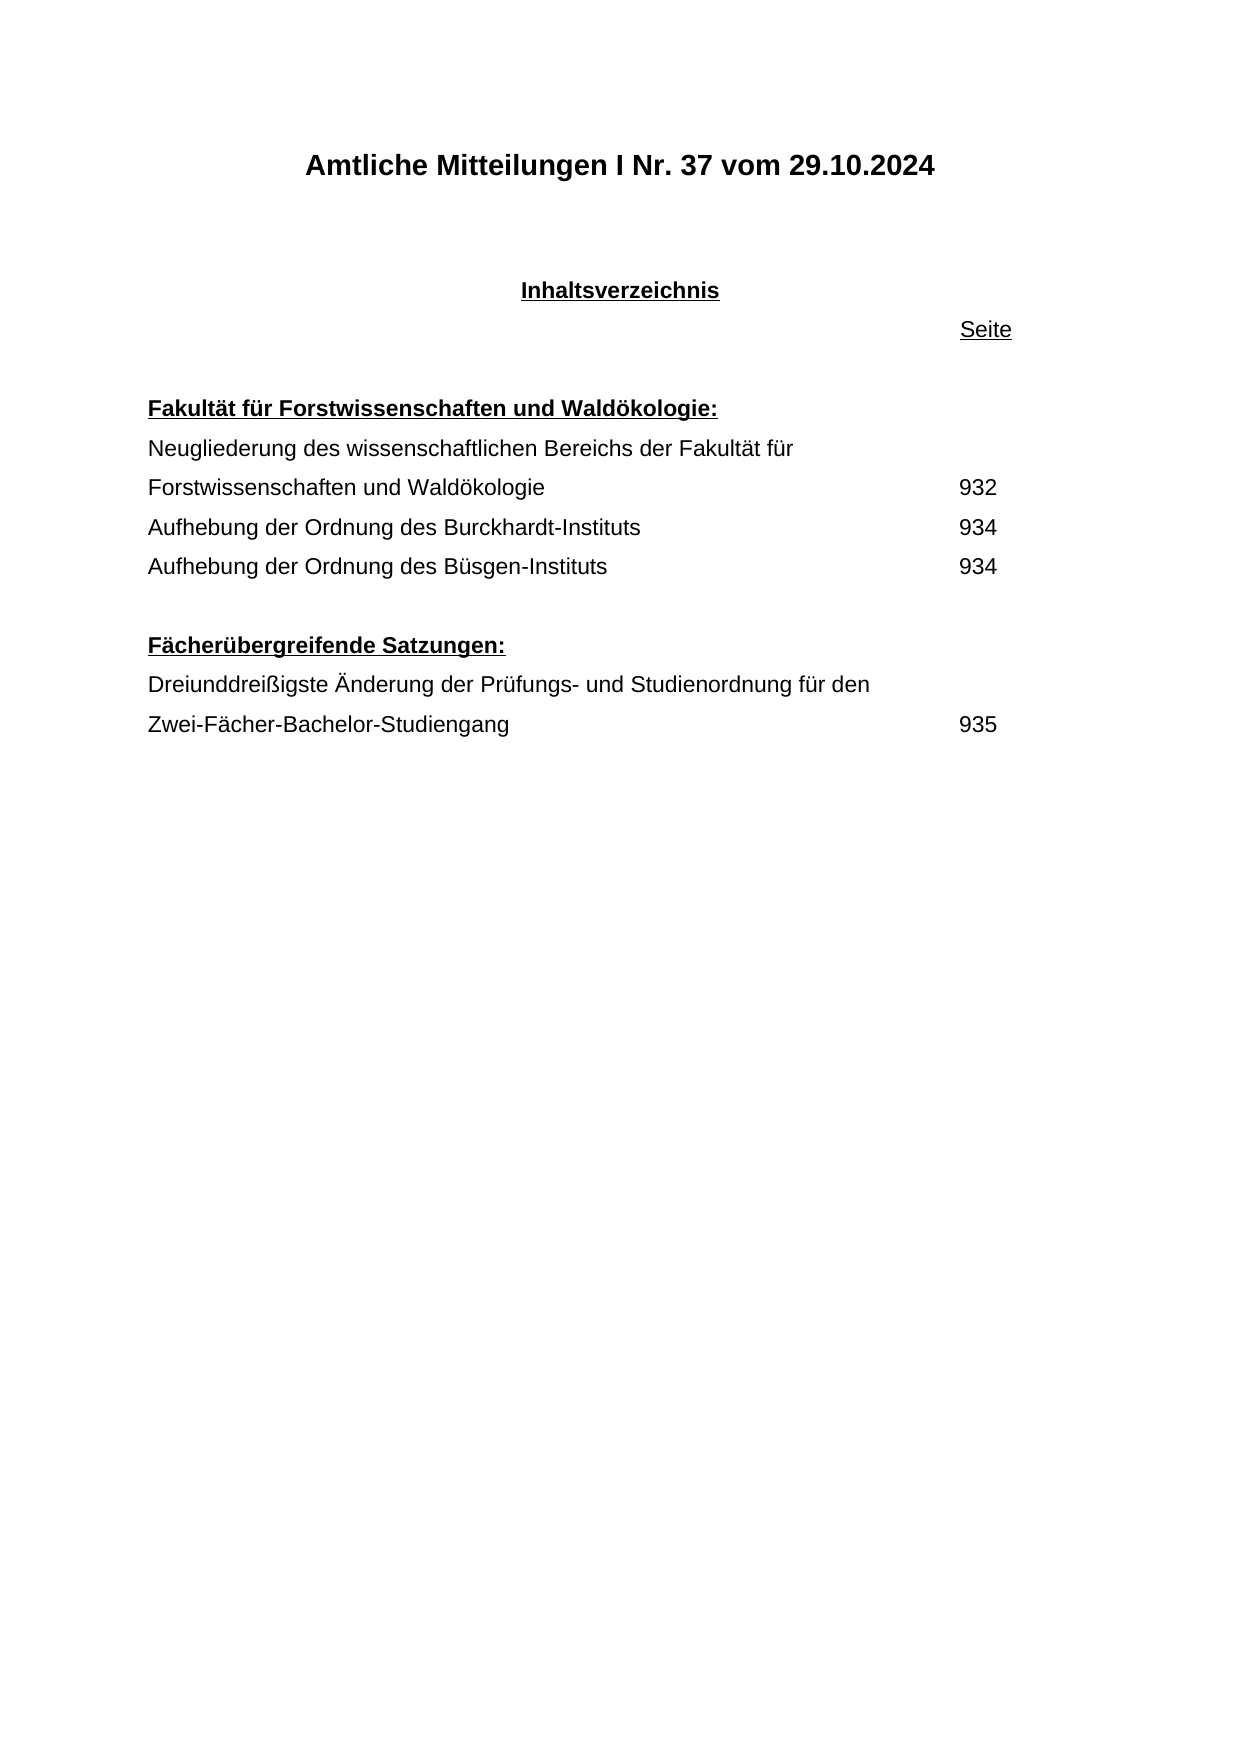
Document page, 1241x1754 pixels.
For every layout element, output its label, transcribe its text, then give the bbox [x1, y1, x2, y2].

text Forstwissenschaften und Waldökologie 932 [148, 474, 1093, 501]
text Inhaltsverzeichnis [148, 277, 1093, 303]
text Dreiunddreißigste Änderung der Prüfungs- und Studienordnung für den [148, 671, 1093, 697]
text Amtliche Mitteilungen I Nr. 37 vom 29.10.2024 [148, 148, 1093, 181]
text Aufhebung der Ordnung des Büsgen-Instituts 934 [148, 553, 1093, 579]
text Fakultät für Forstwissenschaften und Waldökologie: [148, 395, 1093, 422]
text Fächerübergreifende Satzungen: [148, 632, 1093, 658]
text Aufhebung der Ordnung des Burckhardt-Instituts 934 [148, 514, 1093, 540]
text Neugliederung des wissenschaftlichen Bereichs der Fakultät für [148, 435, 1093, 461]
text Seite [148, 316, 1093, 343]
text Zwei-Fächer-Bachelor-Studiengang 935 [148, 711, 1093, 737]
